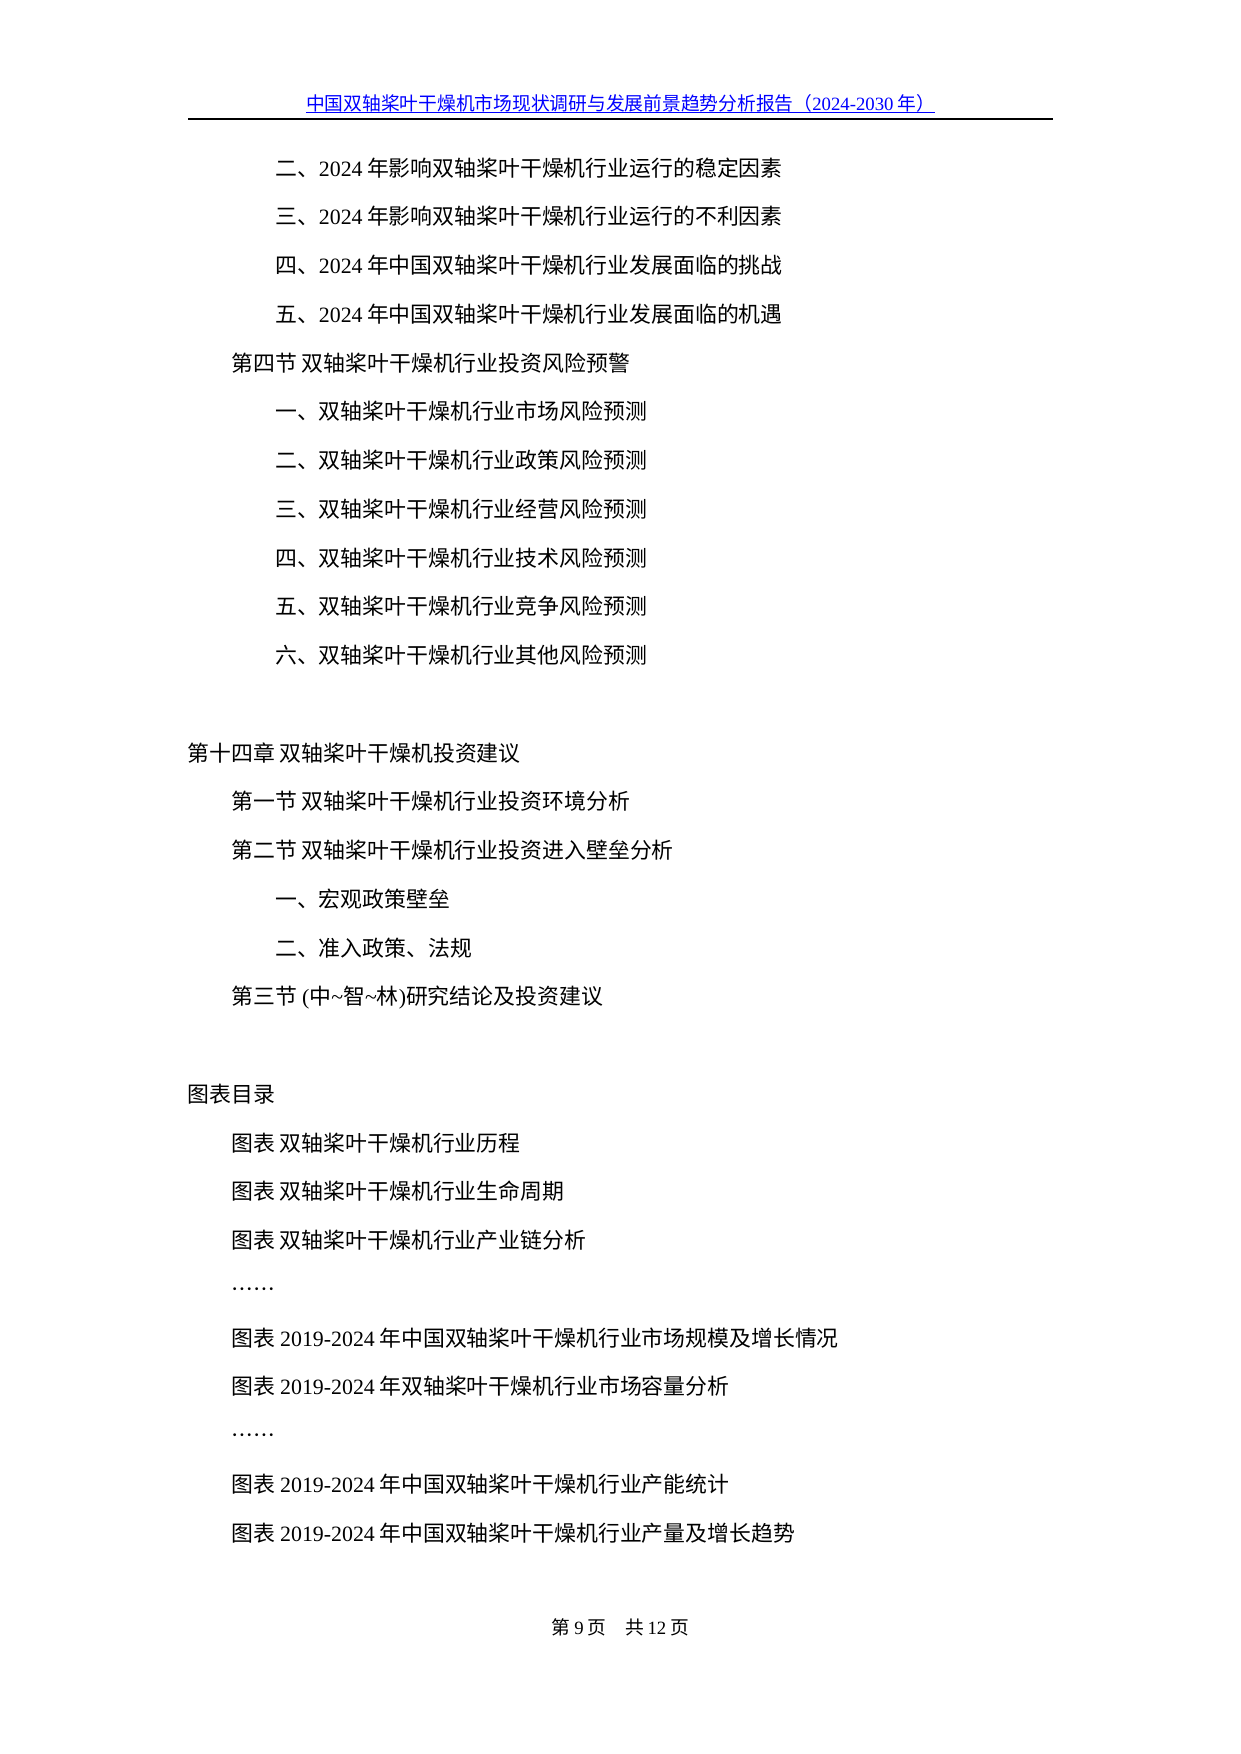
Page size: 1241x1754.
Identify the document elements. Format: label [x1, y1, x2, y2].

text [187, 150, 1053, 1548]
